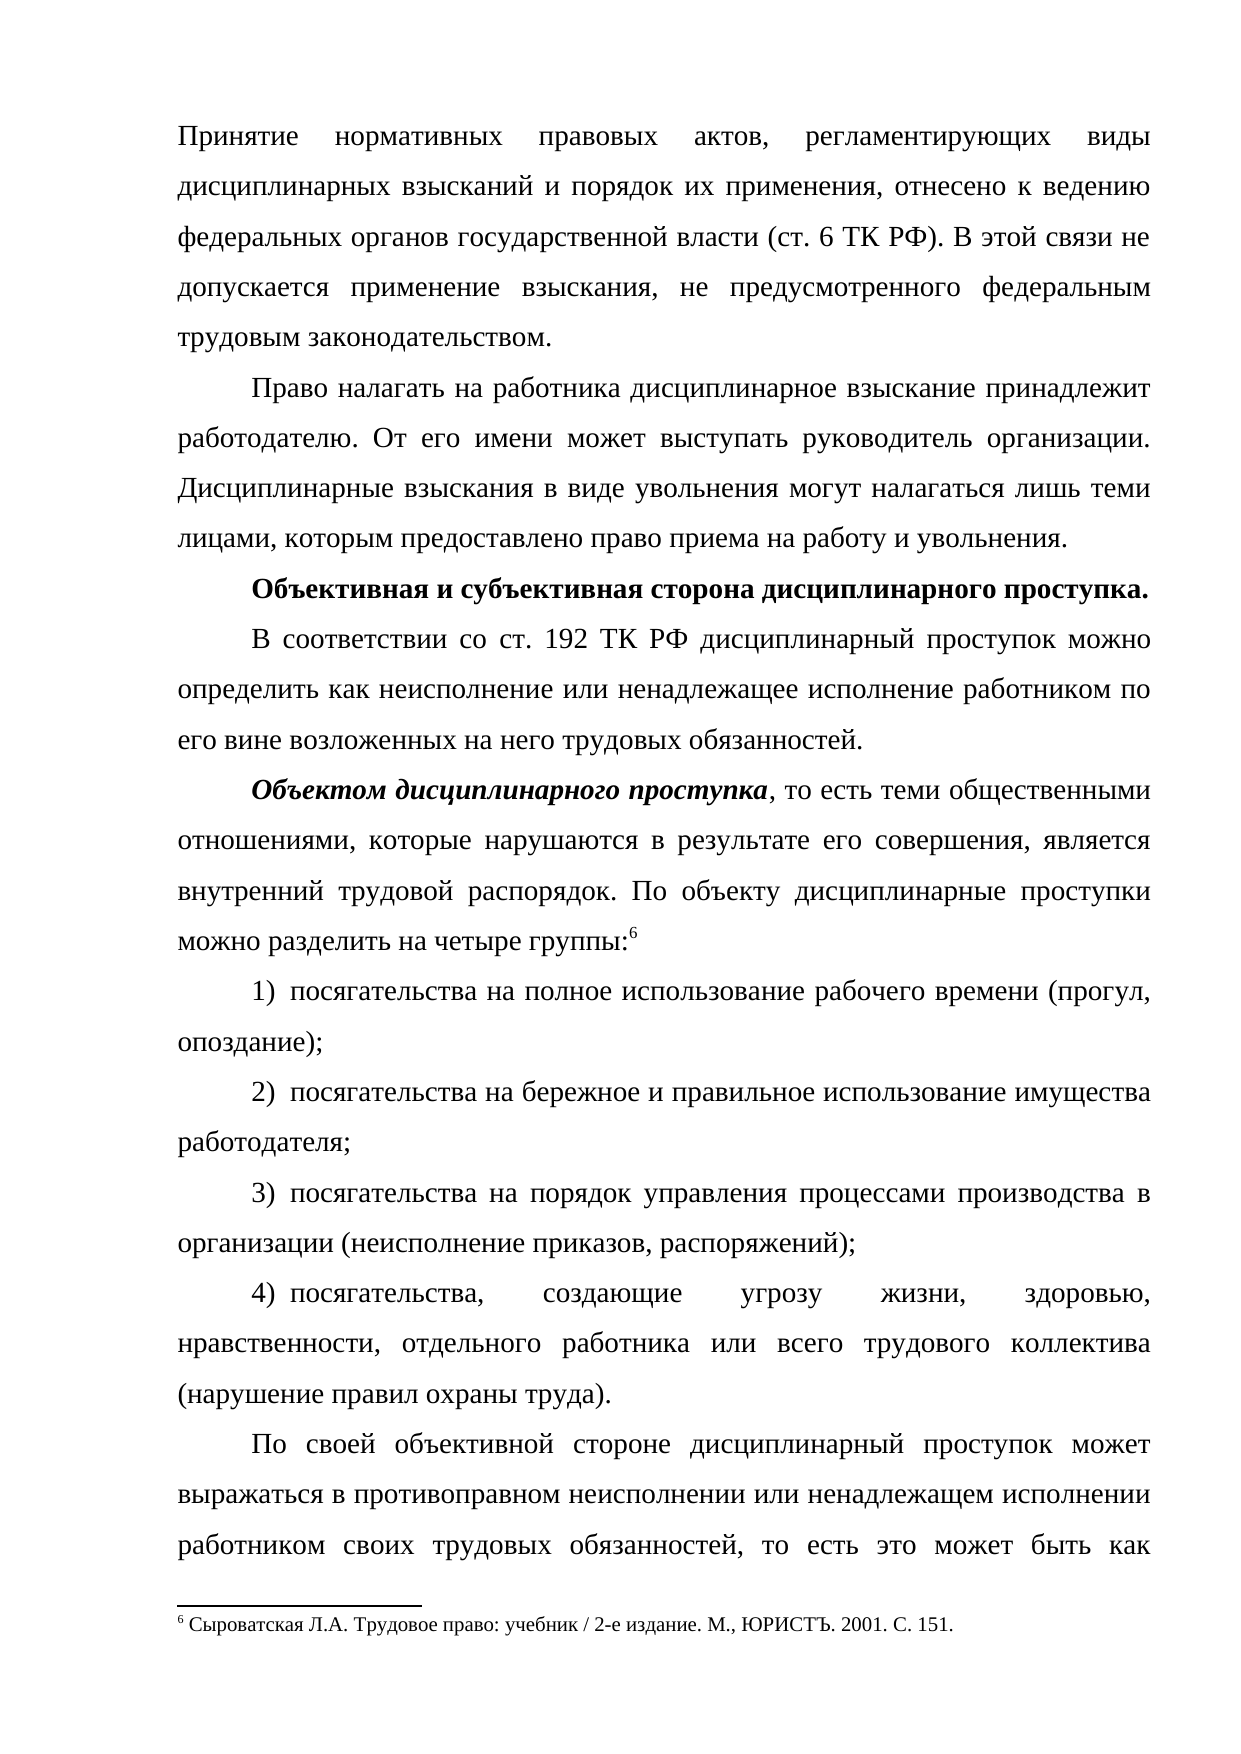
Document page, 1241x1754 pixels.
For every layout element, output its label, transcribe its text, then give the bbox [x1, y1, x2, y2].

text Право налагать на работника дисциплинарное взыскание принадлежит работодателю. От его имени может выступать руководитель организации. Дисциплинарные взыскания в виде увольнения могут налагаться лишь теми лицами, которым предоставлено право приема на работу и увольнения. [177, 370, 1152, 554]
text Объективная и субъективная сторона дисциплинарного проступка. [177, 571, 1152, 604]
text В соответствии со ст. 192 ТК РФ дисциплинарный проступок можно определить как неисполнение или ненадлежащее исполнение работником по его вине возложенных на него трудовых обязанностей. [177, 621, 1152, 755]
list посягательства, создающие угрозу жизни, здоровью, нравственности, отдельного работника или всего трудового коллектива (нарушение правил охраны труда). [177, 1275, 1152, 1409]
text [177, 118, 1152, 353]
list посягательства на полное использование рабочего времени (прогул, опоздание); [177, 973, 1152, 1057]
text Объектом дисциплинарного проступка, то есть теми общественными отношениями, которые нарушаются в результате его совершения, является внутренний трудовой распорядок. По объекту дисциплинарные проступки можно разделить на четыре группы: [177, 772, 1152, 957]
list посягательства на бережное и правильное использование имущества работодателя; [177, 1074, 1152, 1158]
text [177, 1426, 1152, 1560]
list посягательства на порядок управления процессами производства в организации (неисполнение приказов, распоряжений); [177, 1175, 1152, 1258]
